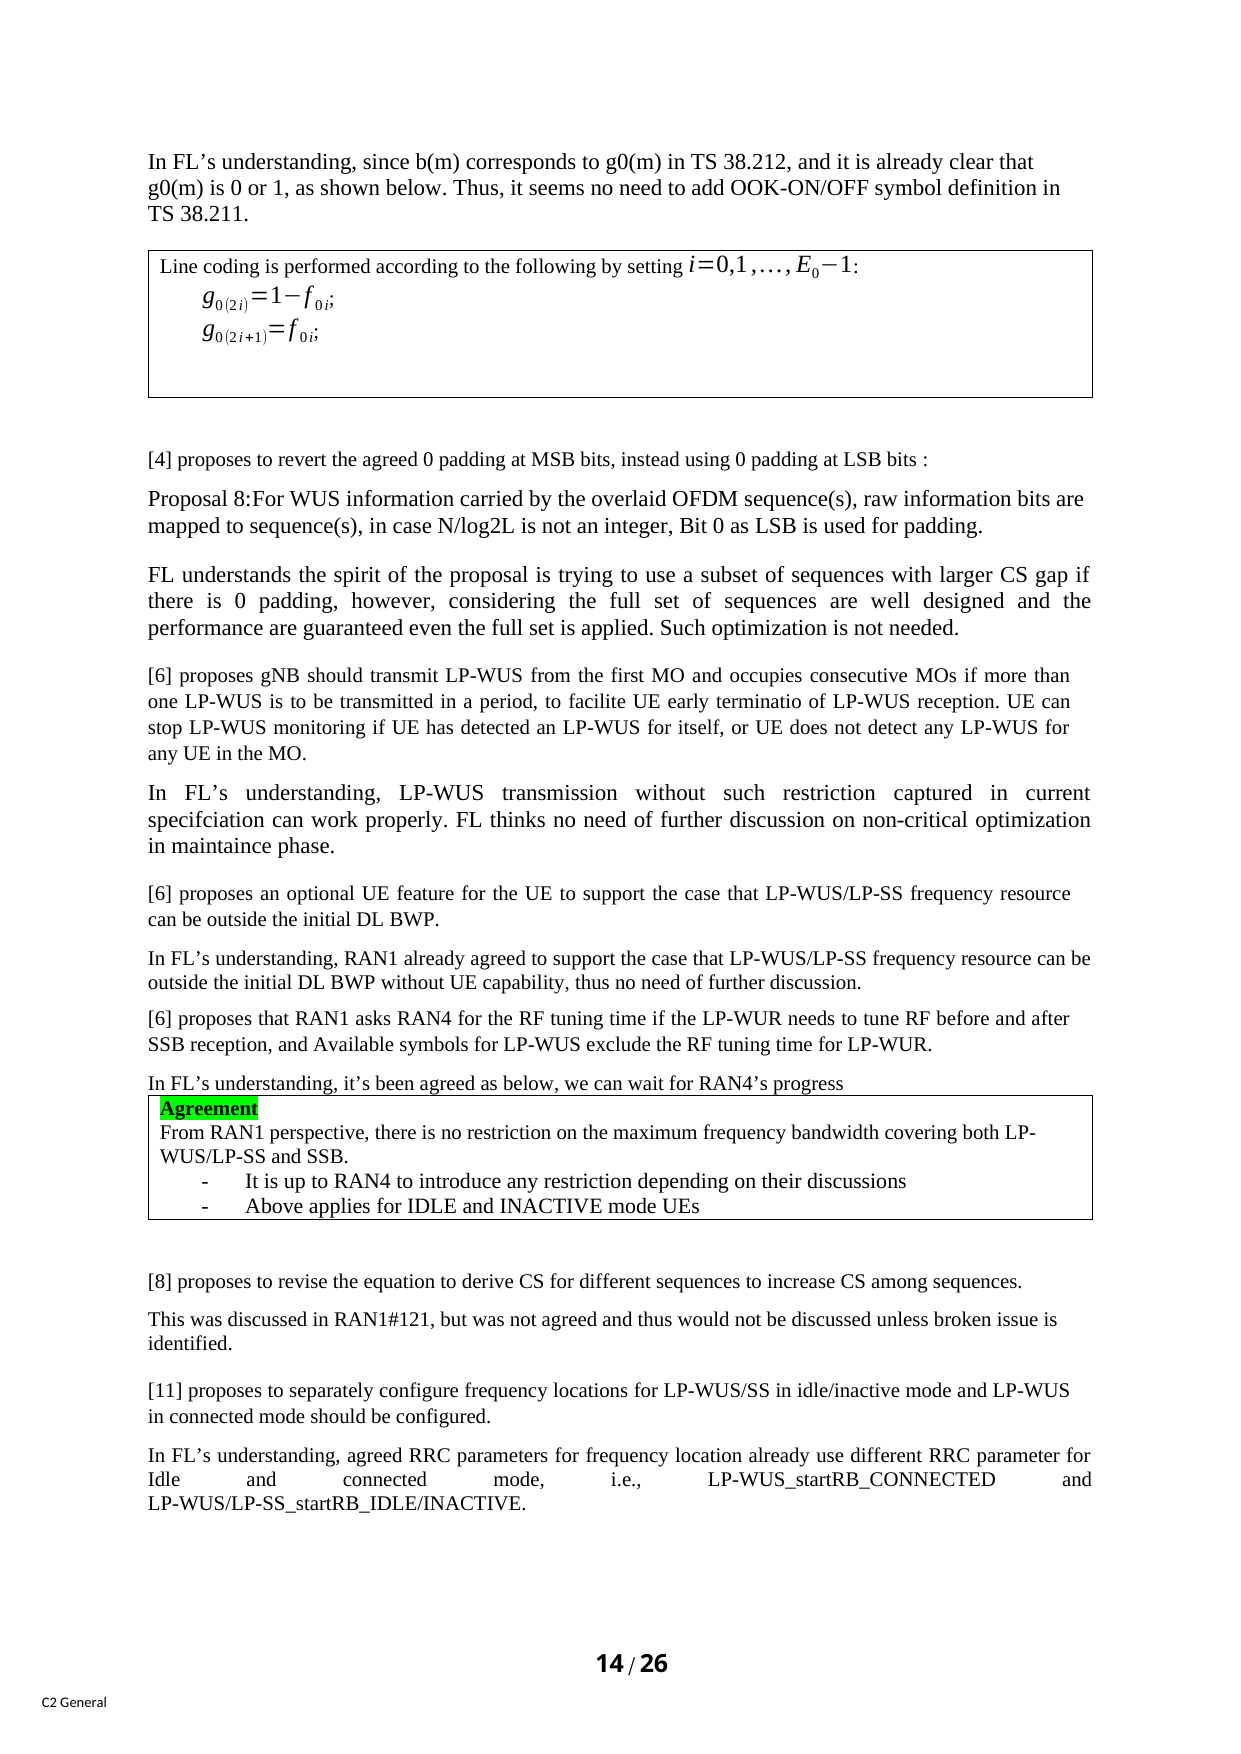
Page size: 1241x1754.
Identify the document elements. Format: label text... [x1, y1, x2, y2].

text In FL’s understanding, it’s been agreed as below, we can wait for RAN4’s progress [148, 1071, 1092, 1095]
text [8] proposes to revise the equation to derive CS for different sequences to increase CS among sequences. [148, 1269, 1072, 1293]
text [11] proposes to separately configure frequency locations for LP-WUS/SS in idle/inactive mode and LP-WUS in connected mode should be configured. [148, 1378, 1072, 1428]
text In FL’s understanding, LP-WUS transmission without such restriction captured in current specifciation can work properly. FL thinks no need of further discussion on non-critical optimization in maintaince phase. [148, 779, 1092, 858]
text Proposal 8: For WUS information carried by the overlaid OFDM sequence(s), raw information bits are mapped to sequence(s), in case N/log2L is not an integer, Bit 0 as LSB is used for padding. [148, 486, 1092, 538]
table_header Agreement From RAN1 perspective, there is no restriction on the maximum frequency bandwidth covering both LP-WUS/LP-SS and SSB. It is up to RAN4 to introduce any restriction depending on their discussions Above applies for IDLE and INACTIVE mode UEs [149, 1096, 1092, 1218]
text FL understands the spirit of the proposal is trying to use a subset of sequences with larger CS gap if there is 0 padding, however, considering the full set of sequences are well designed and the performance are guaranteed even the full set is applied. Such optimization is not needed. [148, 561, 1092, 640]
text In FL’s understanding, agreed RRC parameters for frequency location already use different RRC parameter for Idle and connected mode, i.e., LP-WUS_startRB_CONNECTED and LP-WUS/LP-SS_startRB_IDLE/INACTIVE. [148, 1443, 1092, 1515]
text [6] proposes an optional UE feature for the UE to support the case that LP-WUS/LP-SS frequency resource can be outside the initial DL BWP. [148, 881, 1072, 931]
table_header Line coding is performed according to the following by setting : ; ; [149, 251, 1092, 397]
text [6] proposes gNB should transmit LP-WUS from the first MO and occupies consecutive MOs if more than one LP-WUS is to be transmitted in a period, to facilite UE early terminatio of LP-WUS reception. UE can stop LP-WUS monitoring if UE has detected an LP-WUS for itself, or UE does not detect any LP-WUS for any UE in the MO. [148, 663, 1072, 765]
text [6] proposes that RAN1 asks RAN4 for the RF tuning time if the LP-WUR needs to tune RF before and after SSB reception, and Available symbols for LP-WUS exclude the RF tuning time for LP-WUR. [148, 1006, 1072, 1056]
text In FL’s understanding, RAN1 already agreed to support the case that LP-WUS/LP-SS frequency resource can be outside the initial DL BWP without UE capability, thus no need of further discussion. [148, 946, 1092, 994]
text [4] proposes to revert the agreed 0 padding at MSB bits, instead using 0 padding at LSB bits : [148, 447, 1072, 471]
text In FL’s understanding, since b(m) corresponds to g0(m) in TS 38.212, and it is already clear that g0(m) is 0 or 1, as shown below. Thus, it seems no need to add OOK-ON/OFF symbol definition in TS 38.211. [148, 148, 1092, 227]
text This was discussed in RAN1#121, but was not agreed and thus would not be discussed unless broken issue is identified. [148, 1307, 1092, 1355]
